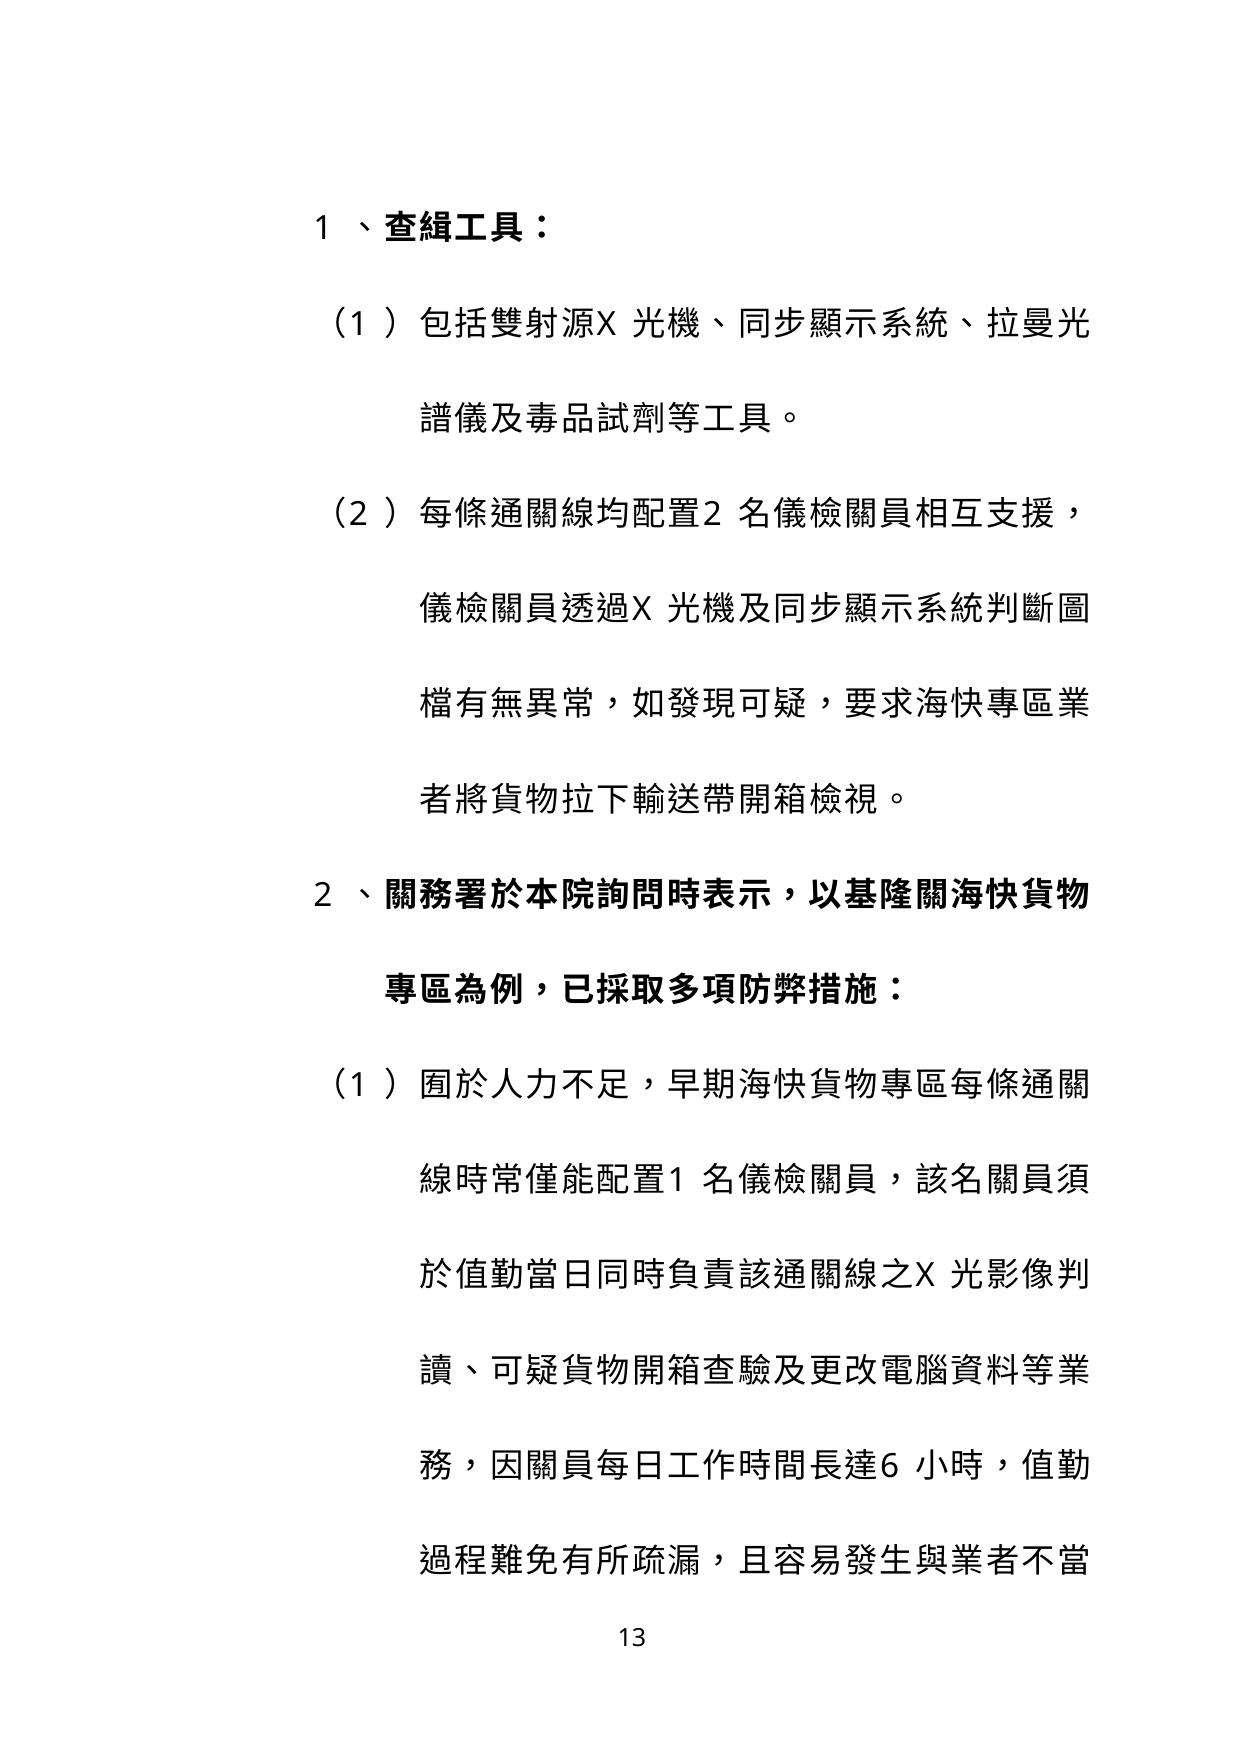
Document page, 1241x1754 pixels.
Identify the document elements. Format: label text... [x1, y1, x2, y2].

subtitle 包括雙射源X光機、同步顯示系統、拉曼光譜儀及毒品試劑等工具。 [296, 273, 1092, 463]
subtitle 關務署於本院詢問時表示，以基隆關海快貨物專區為例，已採取多項防弊措施： [296, 844, 1092, 1034]
subtitle 每條通關線均配置2名儀檢關員相互支援，儀檢關員透過X光機及同步顯示系統判斷圖檔有無異常，如發現可疑，要求海快專區業者將貨物拉下輸送帶開箱檢視。 [296, 463, 1092, 844]
subtitle 查緝工具： [296, 178, 1092, 273]
